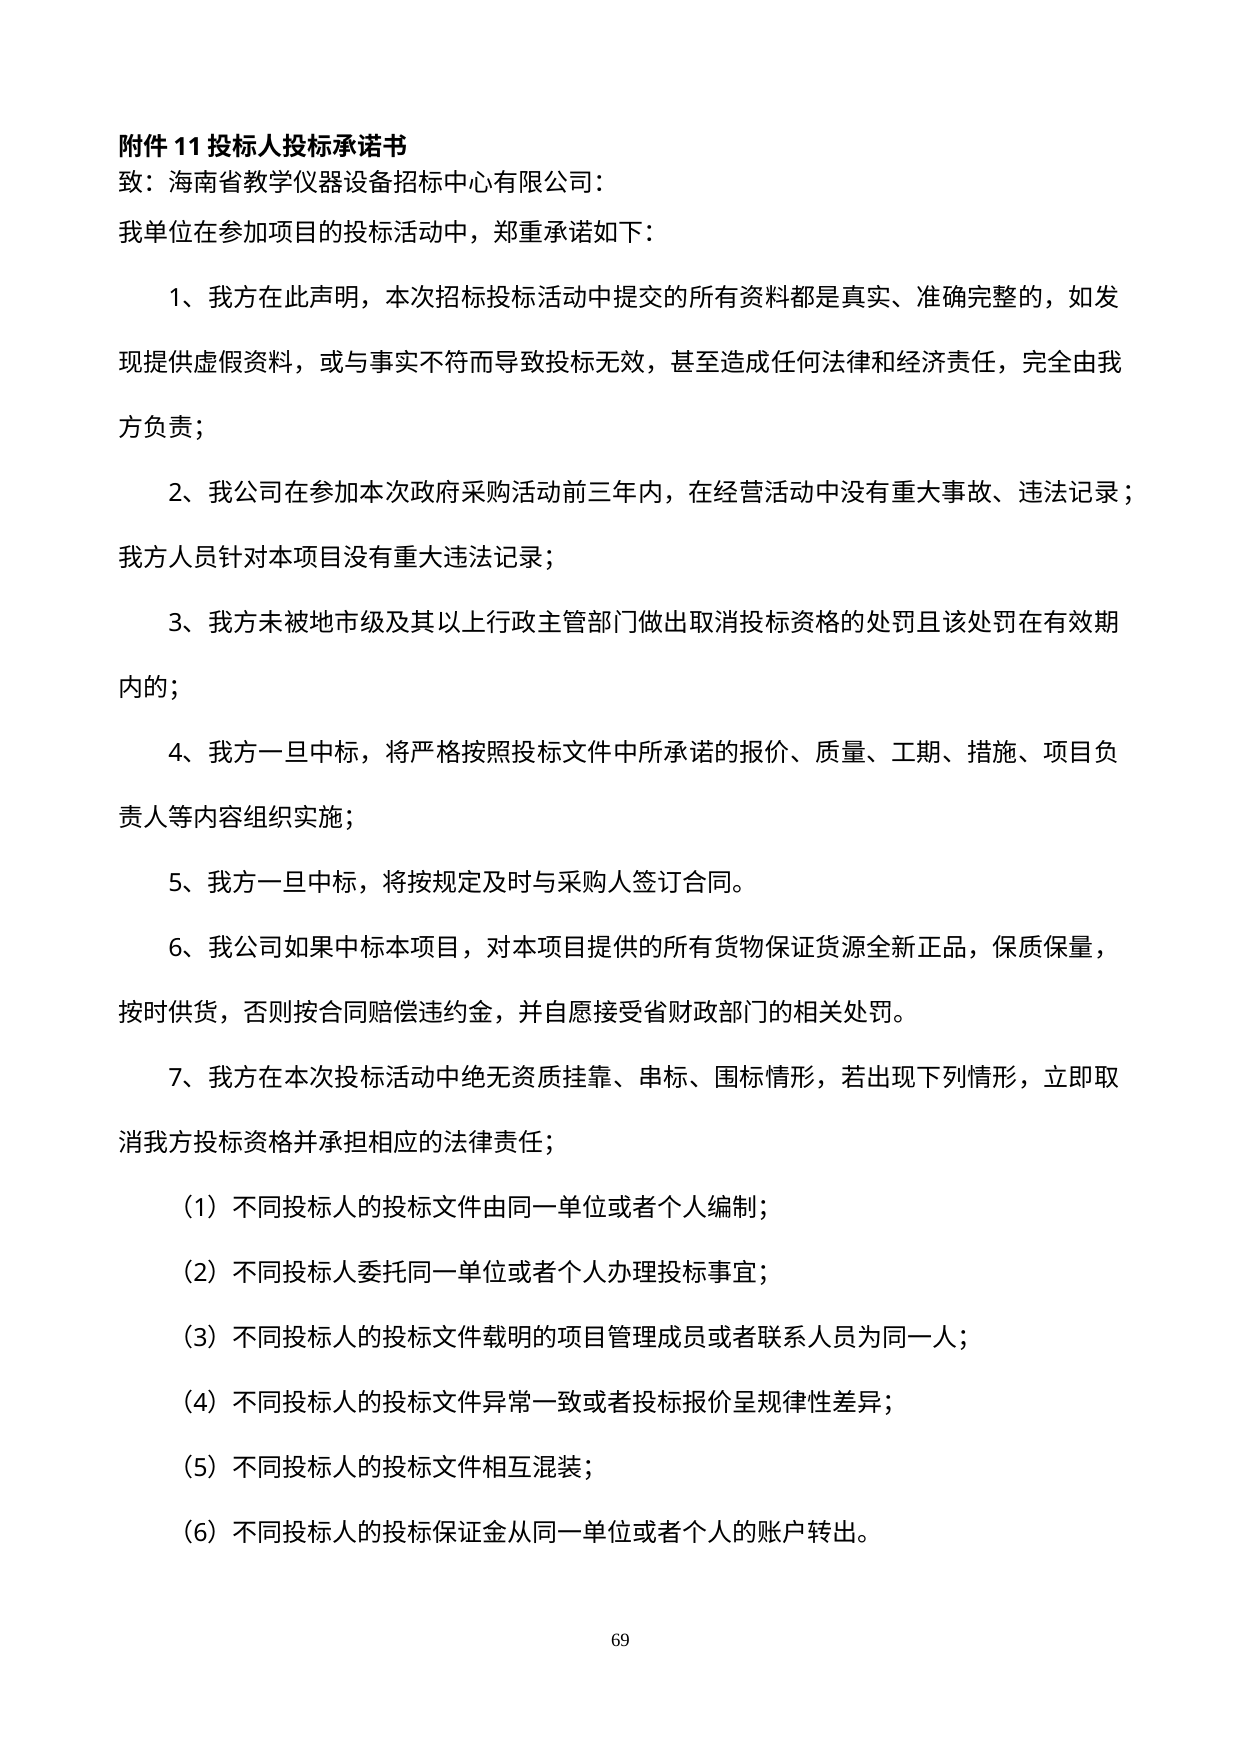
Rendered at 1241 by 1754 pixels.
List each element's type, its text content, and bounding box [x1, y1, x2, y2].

text 附件11投标人投标承诺书 [118, 126, 1122, 162]
text （1）不同投标人的投标文件由同一单位或者个人编制； [118, 1173, 1122, 1238]
text （3）不同投标人的投标文件载明的项目管理成员或者联系人员为同一人； [118, 1303, 1122, 1368]
text 2、我公司在参加本次政府采购活动前三年内，在经营活动中没有重大事故、违法记录；我方人员针对本项目没有重大违法记录； [118, 458, 1122, 588]
text （2）不同投标人委托同一单位或者个人办理投标事宜； [118, 1238, 1122, 1303]
text 我单位在参加项目的投标活动中，郑重承诺如下： [118, 198, 1122, 263]
text （6）不同投标人的投标保证金从同一单位或者个人的账户转出。 [118, 1498, 1122, 1563]
text 致：海南省教学仪器设备招标中心有限公司： [118, 162, 1122, 198]
text 4、我方一旦中标，将严格按照投标文件中所承诺的报价、质量、工期、措施、项目负责人等内容组织实施； [118, 718, 1122, 848]
text 5、我方一旦中标，将按规定及时与采购人签订合同。 [118, 848, 1122, 913]
text （4）不同投标人的投标文件异常一致或者投标报价呈规律性差异； [118, 1368, 1122, 1433]
text 3、我方未被地市级及其以上行政主管部门做出取消投标资格的处罚且该处罚在有效期内的； [118, 588, 1122, 718]
text 7、我方在本次投标活动中绝无资质挂靠、串标、围标情形，若出现下列情形，立即取消我方投标资格并承担相应的法律责任； [118, 1043, 1122, 1173]
text 6、我公司如果中标本项目，对本项目提供的所有货物保证货源全新正品，保质保量，按时供货，否则按合同赔偿违约金，并自愿接受省财政部门的相关处罚。 [118, 913, 1122, 1043]
text 1、我方在此声明，本次招标投标活动中提交的所有资料都是真实、准确完整的，如发现提供虚假资料，或与事实不符而导致投标无效，甚至造成任何法律和经济责任，完全由我方负责； [118, 263, 1122, 458]
text （5）不同投标人的投标文件相互混装； [118, 1433, 1122, 1498]
